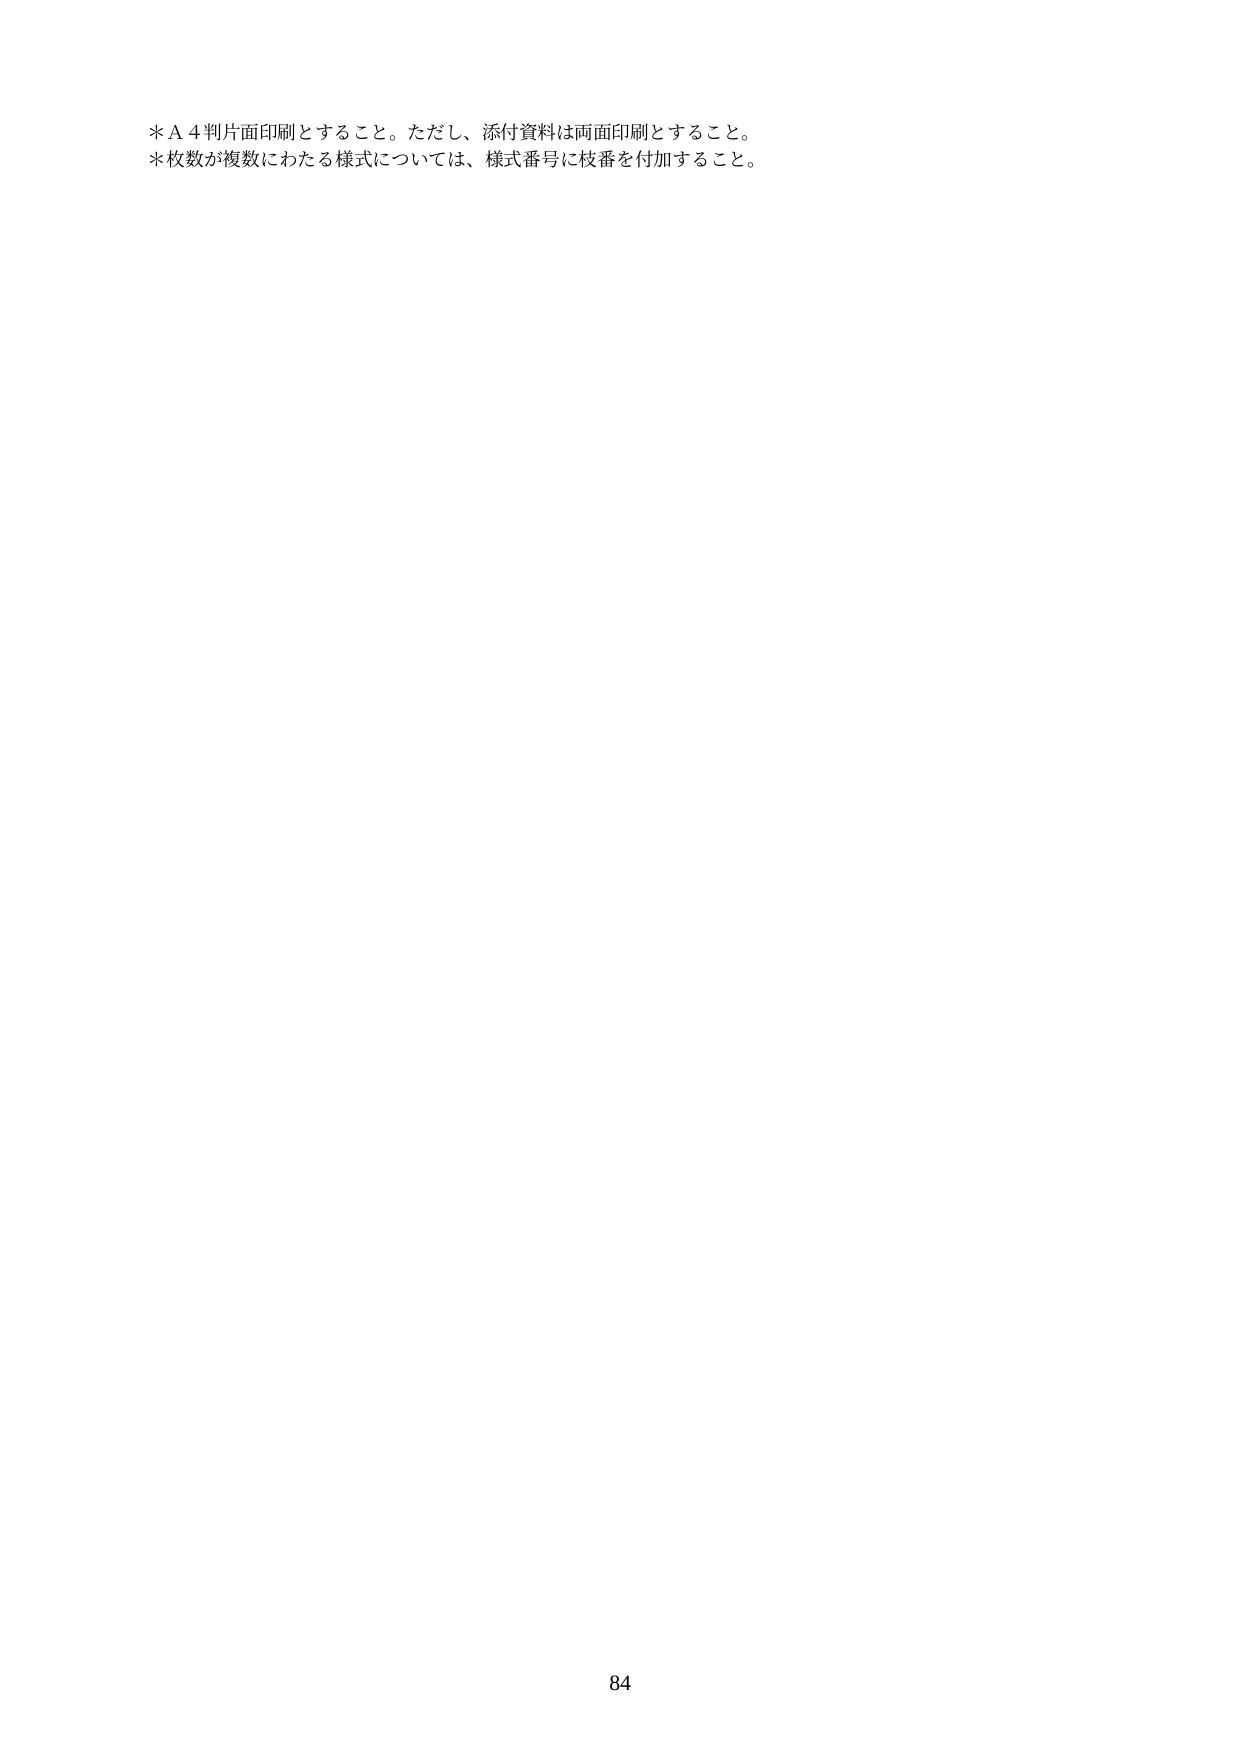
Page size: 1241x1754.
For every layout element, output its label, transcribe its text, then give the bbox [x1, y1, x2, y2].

text ＊枚数が複数にわたる様式については、様式番号に枝番を付加すること。 [148, 145, 1092, 172]
text ＊Ａ４判片面印刷とすること。ただし、添付資料は両面印刷とすること。 [148, 118, 1092, 145]
